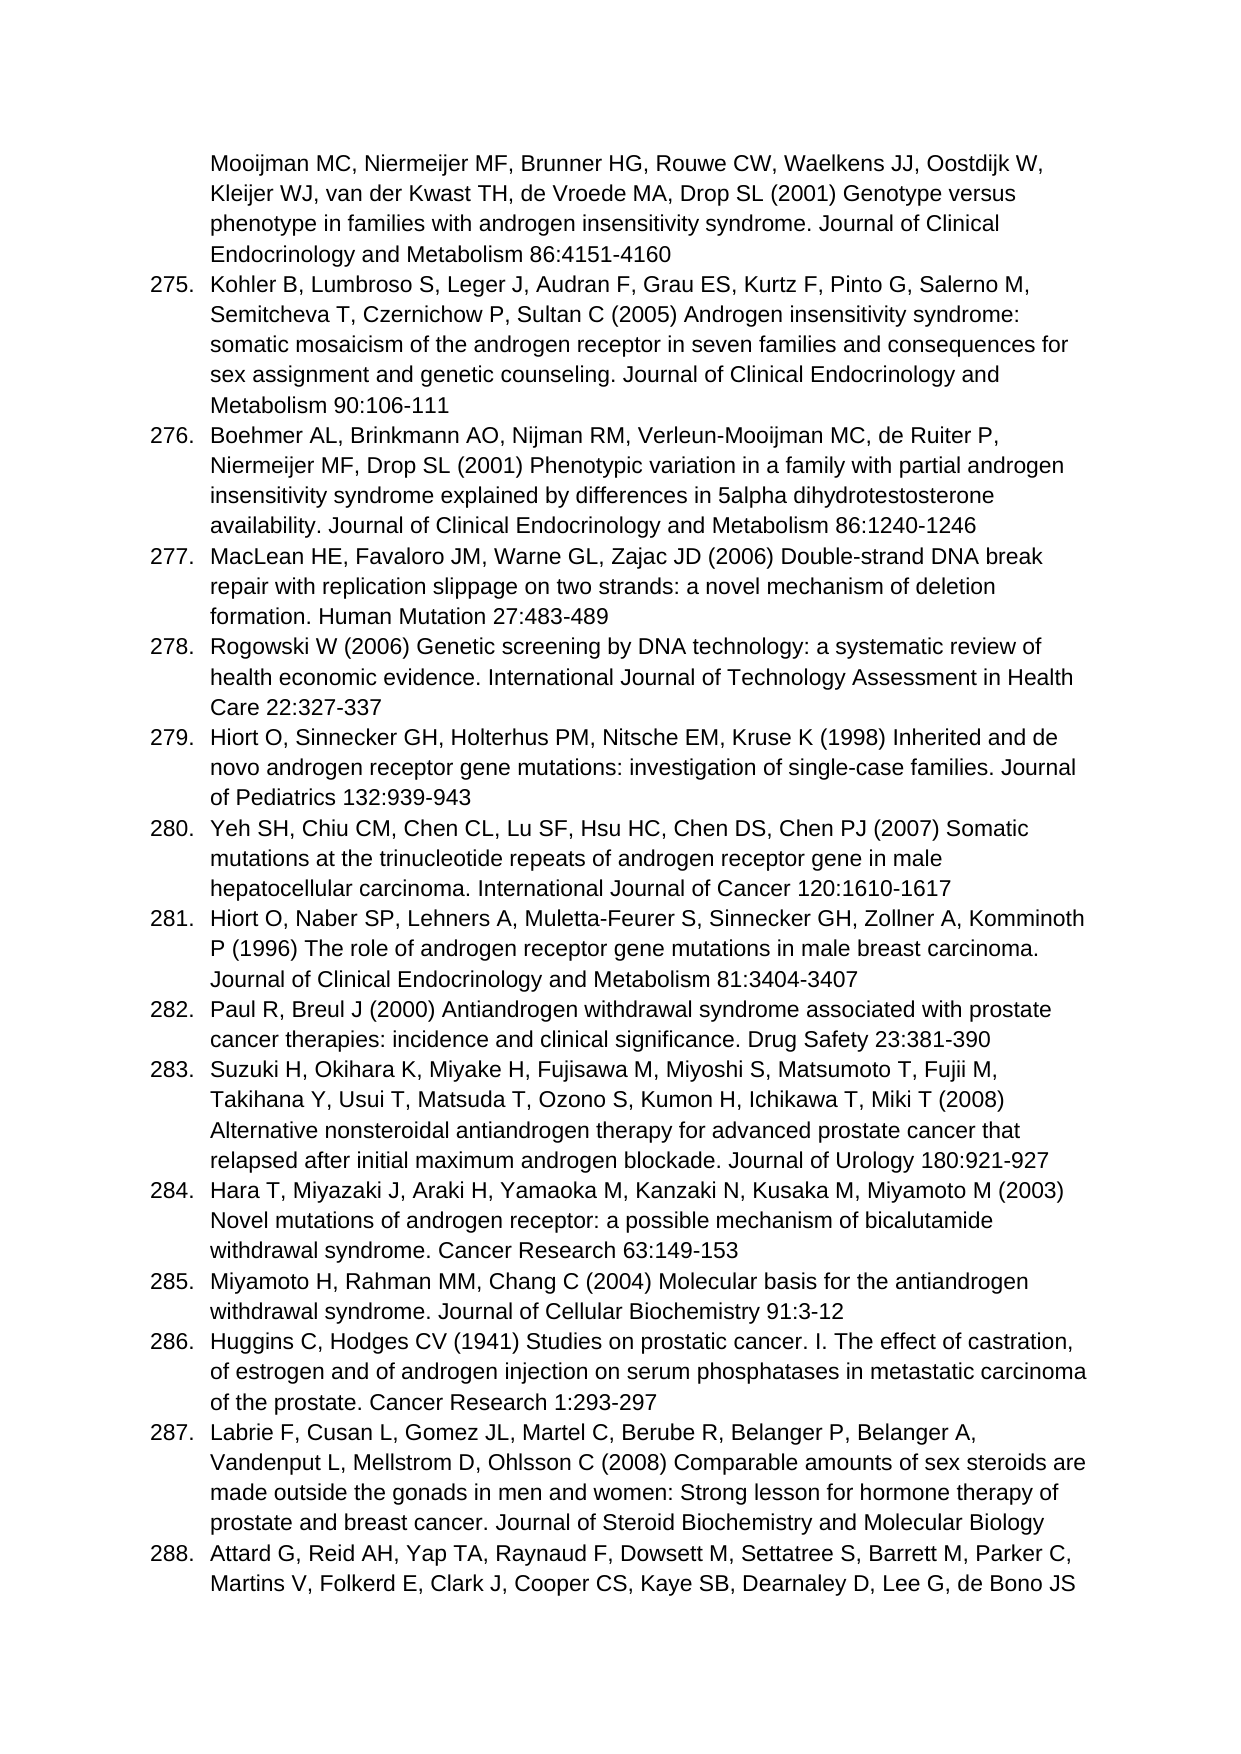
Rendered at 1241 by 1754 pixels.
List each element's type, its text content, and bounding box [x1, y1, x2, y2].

text 276. Boehmer AL, Brinkmann AO, Nijman RM, Verleun-Mooijman MC, de Ruiter P, Niermeijer MF, Drop SL (2001) Phenotypic variation in a family with partial androgen insensitivity syndrome explained by differences in 5alpha dihydrotestosterone availability. Journal of Clinical Endocrinology and Metabolism 86:1240-1246 [150, 422, 1090, 539]
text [150, 1539, 1090, 1596]
text 278. Rogowski W (2006) Genetic screening by DNA technology: a systematic review of health economic evidence. International Journal of Technology Assessment in Health Care 22:327-337 [150, 633, 1090, 720]
text 280. Yeh SH, Chiu CM, Chen CL, Lu SF, Hsu HC, Chen DS, Chen PJ (2007) Somatic mutations at the trinucleotide repeats of androgen receptor gene in male hepatocellular carcinoma. International Journal of Cancer 120:1610-1617 [150, 814, 1090, 901]
text 279. Hiort O, Sinnecker GH, Holterhus PM, Nitsche EM, Kruse K (1998) Inherited and de novo androgen receptor gene mutations: investigation of single-case families. Journal of Pediatrics 132:939-943 [150, 724, 1090, 811]
text 277. MacLean HE, Favaloro JM, Warne GL, Zajac JD (2006) Double-strand DNA break repair with replication slippage on two strands: a novel mechanism of deletion formation. Human Mutation 27:483-489 [150, 543, 1090, 629]
text 287. Labrie F, Cusan L, Gomez JL, Martel C, Berube R, Belanger P, Belanger A, Vandenput L, Mellstrom D, Ohlsson C (2008) Comparable amounts of sex steroids are made outside the gonads in men and women: Strong lesson for hormone therapy of prostate and breast cancer. Journal of Steroid Biochemistry and Molecular Biology [150, 1419, 1090, 1536]
text 286. Huggins C, Hodges CV (1941) Studies on prostatic cancer. I. The effect of castration, of estrogen and of androgen injection on serum phosphatases in metastatic carcinoma of the prostate. Cancer Research 1:293-297 [150, 1328, 1090, 1415]
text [150, 150, 1090, 267]
text 284. Hara T, Miyazaki J, Araki H, Yamaoka M, Kanzaki N, Kusaka M, Miyamoto M (2003) Novel mutations of androgen receptor: a possible mechanism of bicalutamide withdrawal syndrome. Cancer Research 63:149-153 [150, 1177, 1090, 1264]
text 281. Hiort O, Naber SP, Lehners A, Muletta-Feurer S, Sinnecker GH, Zollner A, Komminoth P (1996) The role of androgen receptor gene mutations in male breast carcinoma. Journal of Clinical Endocrinology and Metabolism 81:3404-3407 [150, 905, 1090, 992]
text 282. Paul R, Breul J (2000) Antiandrogen withdrawal syndrome associated with prostate cancer therapies: incidence and clinical significance. Drug Safety 23:381-390 [150, 996, 1090, 1052]
text 275. Kohler B, Lumbroso S, Leger J, Audran F, Grau ES, Kurtz F, Pinto G, Salerno M, Semitcheva T, Czernichow P, Sultan C (2005) Androgen insensitivity syndrome: somatic mosaicism of the androgen receptor in seven families and consequences for sex assignment and genetic counseling. Journal of Clinical Endocrinology and Metabolism 90:106-111 [150, 271, 1090, 418]
text 285. Miyamoto H, Rahman MM, Chang C (2004) Molecular basis for the antiandrogen withdrawal syndrome. Journal of Cellular Biochemistry 91:3-12 [150, 1268, 1090, 1324]
text 283. Suzuki H, Okihara K, Miyake H, Fujisawa M, Miyoshi S, Matsumoto T, Fujii M, Takihana Y, Usui T, Matsuda T, Ozono S, Kumon H, Ichikawa T, Miki T (2008) Alternative nonsteroidal antiandrogen therapy for advanced prostate cancer that relapsed after initial maximum androgen blockade. Journal of Urology 180:921-927 [150, 1056, 1090, 1173]
